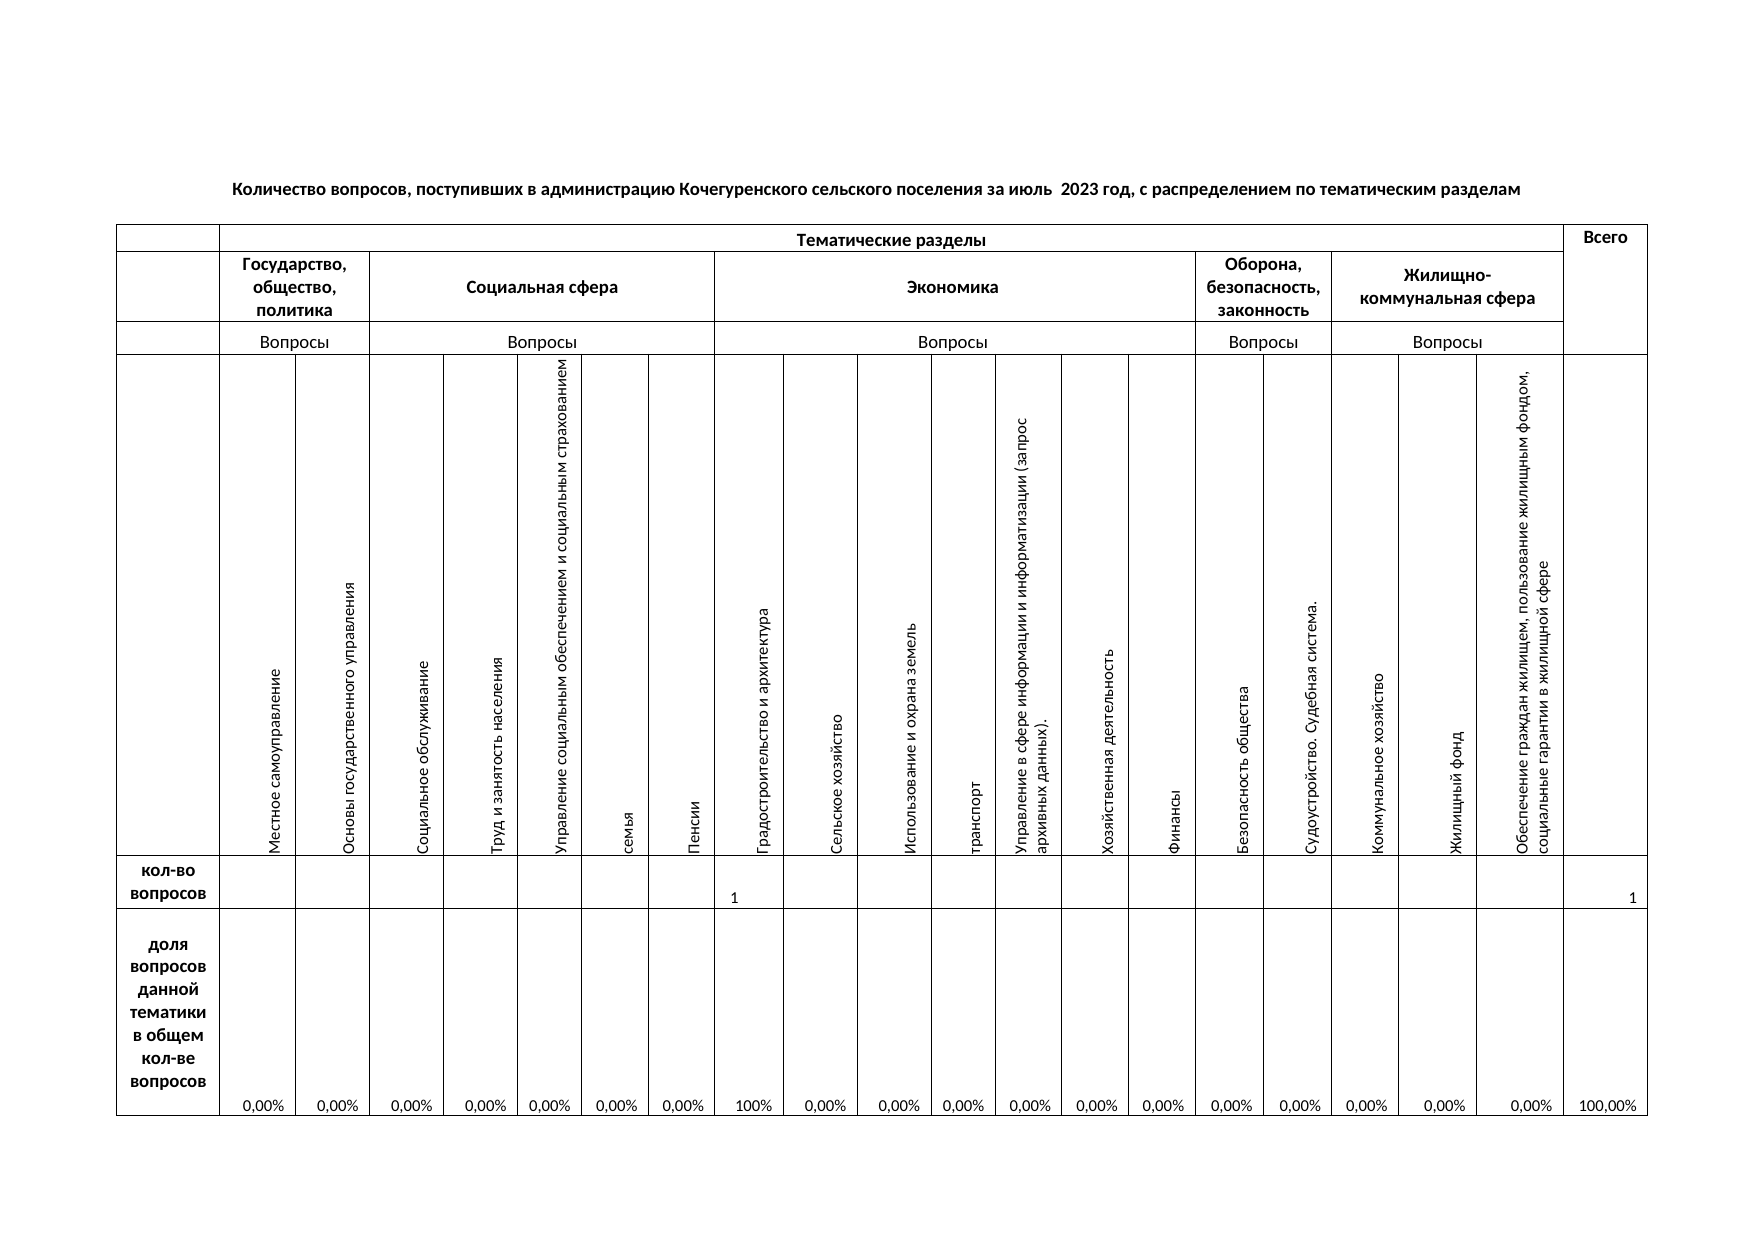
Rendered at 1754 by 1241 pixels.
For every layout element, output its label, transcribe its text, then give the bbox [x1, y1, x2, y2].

table_cell 0,00% [996, 909, 1061, 1115]
table_cell 100,00% [1564, 909, 1647, 1115]
table_cell Жилищно-коммунальная сфера [1332, 252, 1563, 321]
table_cell Социальное обслуживание [370, 355, 443, 854]
table_cell Основы государственного управления [296, 355, 369, 854]
table_cell 0,00% [296, 909, 369, 1115]
table_cell Вопросы [715, 322, 1195, 353]
table_cell 0,00% [444, 909, 517, 1115]
table_cell 0,00% [518, 909, 581, 1115]
table_cell Государство, общество, политика [220, 252, 369, 321]
table_cell кол-во вопросов [117, 856, 219, 908]
table_cell [117, 322, 219, 353]
table_cell семья [582, 355, 648, 854]
table_cell [1062, 856, 1128, 908]
table_cell 0,00% [1196, 909, 1263, 1115]
table_cell 0,00% [932, 909, 995, 1115]
table_cell Вопросы [1332, 322, 1563, 353]
table_cell 0,00% [582, 909, 648, 1115]
table_cell 0,00% [858, 909, 931, 1115]
table_cell [1477, 856, 1563, 908]
table_cell Использование и охрана земель [858, 355, 931, 854]
table_cell Жилищный фонд [1399, 355, 1476, 854]
table_cell [220, 856, 295, 908]
table_cell [582, 856, 648, 908]
table_cell [784, 856, 857, 908]
table_cell Коммунальное хозяйство [1332, 355, 1398, 854]
table_cell Хозяйственная деятельность [1062, 355, 1128, 854]
table_cell [1264, 856, 1331, 908]
table_cell [117, 355, 219, 854]
table_cell 0,00% [784, 909, 857, 1115]
table_cell Судоустройство. Судебная система. [1264, 355, 1331, 854]
table_cell Обеспечение граждан жилищем, пользование жилищным фондом, социальные гарантии в жилищной сфере [1477, 355, 1563, 854]
table_cell Экономика [715, 252, 1195, 321]
table_cell 1 [1564, 856, 1647, 908]
table_cell 0,00% [1129, 909, 1195, 1115]
table_cell [1196, 856, 1263, 908]
table_cell [996, 856, 1061, 908]
table_cell Вопросы [1196, 322, 1331, 353]
table_cell Вопросы [220, 322, 369, 353]
table_cell 0,00% [1264, 909, 1331, 1115]
table_cell Пенсии [649, 355, 714, 854]
table_cell 0,00% [1399, 909, 1476, 1115]
table_cell 100% [715, 909, 783, 1115]
table_cell Вопросы [370, 322, 714, 353]
table_cell 0,00% [1332, 909, 1398, 1115]
table_cell [1564, 355, 1647, 854]
table_cell 1 [715, 856, 783, 908]
table_cell [444, 856, 517, 908]
table_header Тематические разделы [220, 225, 1563, 251]
table_cell [370, 856, 443, 908]
table_cell 0,00% [649, 909, 714, 1115]
table_cell Социальная сфера [370, 252, 714, 321]
table_cell Местное самоуправление [220, 355, 295, 854]
table_cell Оборона, безопасность, законность [1196, 252, 1331, 321]
table_cell 0,00% [1062, 909, 1128, 1115]
table_cell [932, 856, 995, 908]
table_cell Финансы [1129, 355, 1195, 854]
table_cell Градостроительство и архитектура [715, 355, 783, 854]
table_cell [1399, 856, 1476, 908]
table_cell Управление в сфере информации и информатизации (запрос архивных данных). [996, 355, 1061, 854]
table_cell [649, 856, 714, 908]
table_cell доля вопросов данной тематики в общем кол-ве вопросов [117, 909, 219, 1115]
table_cell [518, 856, 581, 908]
table_cell [117, 252, 219, 321]
table_cell [1129, 856, 1195, 908]
table_cell 0,00% [370, 909, 443, 1115]
table_cell Безопасность общества [1196, 355, 1263, 854]
table_cell 0,00% [220, 909, 295, 1115]
text Количество вопросов, поступивших в администрацию Кочегуренского сельского поселения за июль 2023 год, с распределением по тематическим разделам [118, 177, 1636, 200]
table_cell Сельское хозяйство [784, 355, 857, 854]
table_cell [858, 856, 931, 908]
table_cell Управление социальным обеспечением и социальным страхованием [518, 355, 581, 854]
table_cell [296, 856, 369, 908]
table_cell транспорт [932, 355, 995, 854]
table_cell 0,00% [1477, 909, 1563, 1115]
table_cell [1332, 856, 1398, 908]
table_cell Труд и занятость населения [444, 355, 517, 854]
table_header Всего [1564, 225, 1647, 353]
table_header [117, 225, 219, 251]
